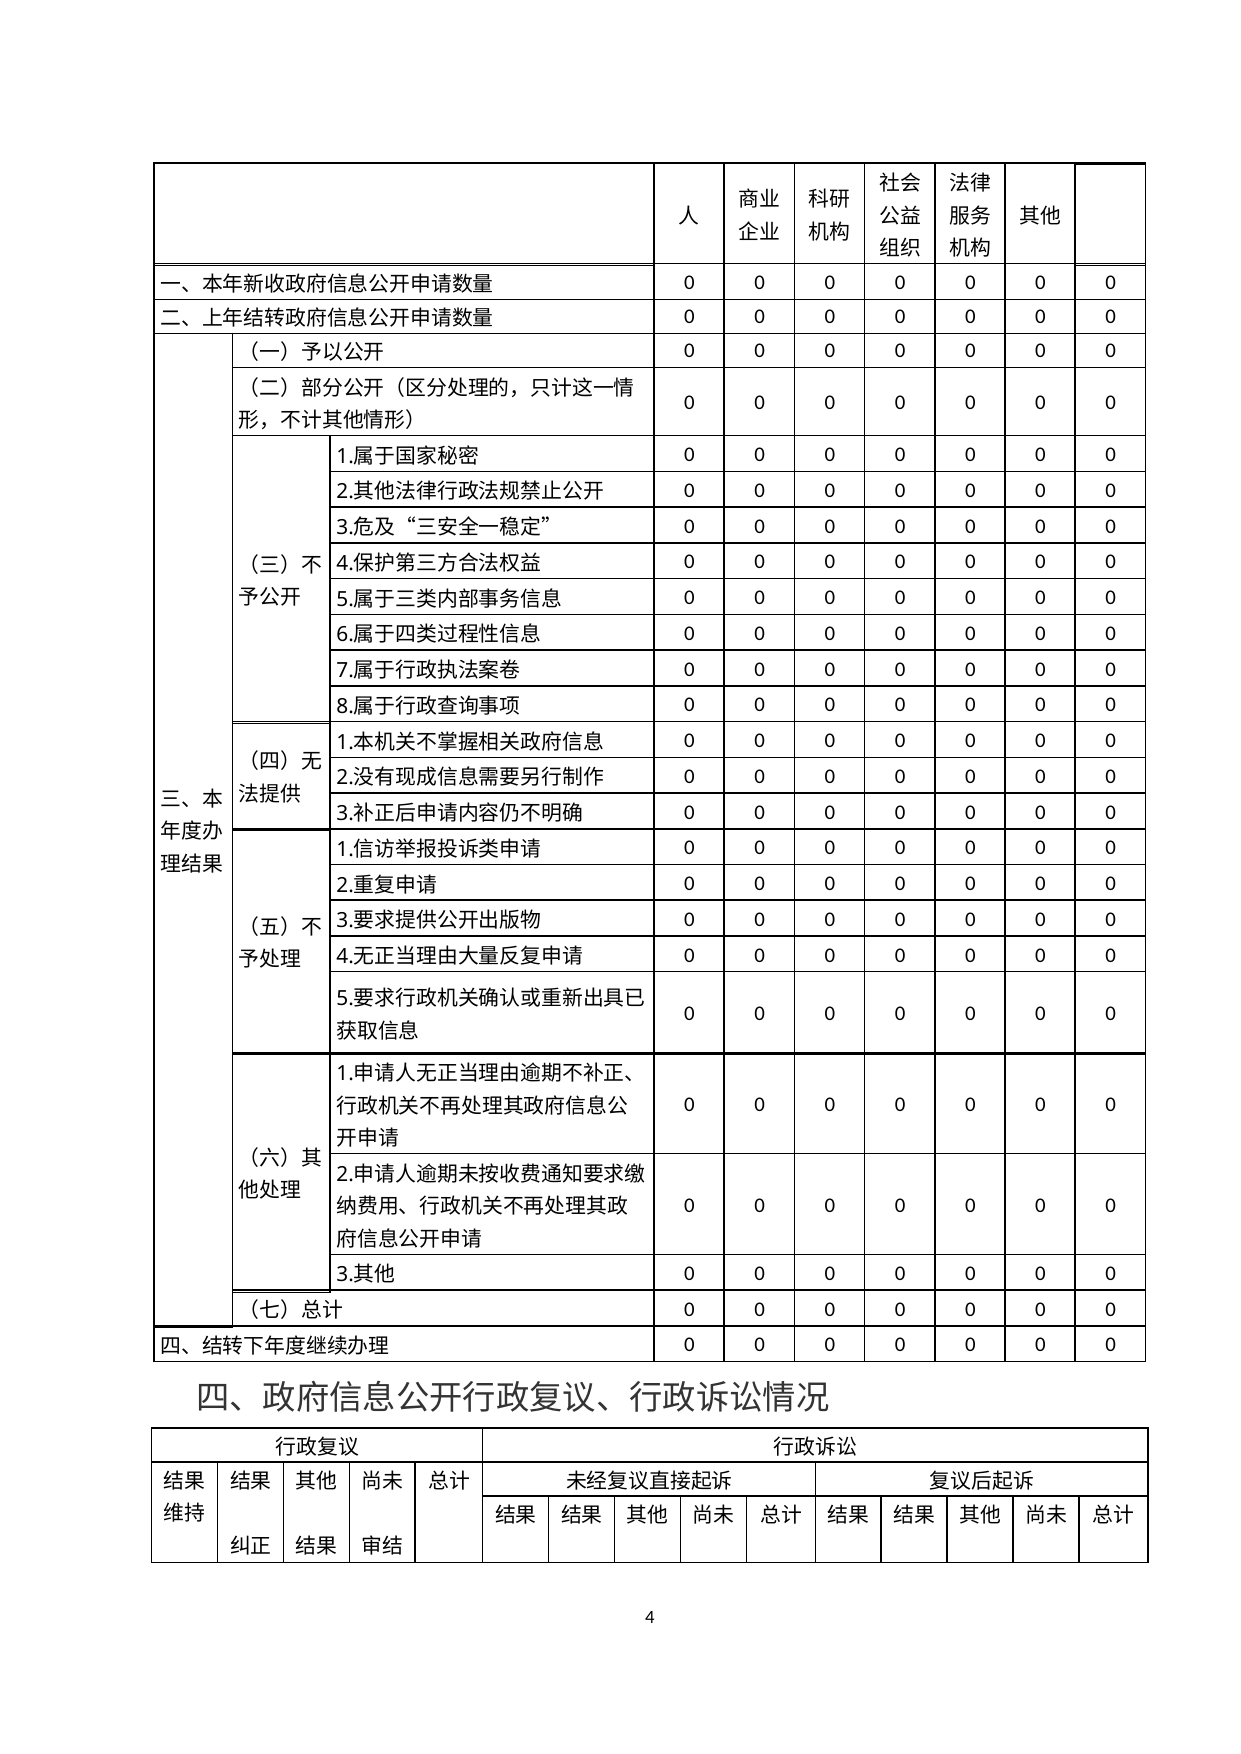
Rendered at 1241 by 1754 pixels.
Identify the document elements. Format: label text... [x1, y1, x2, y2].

table_cell 0 [655, 436, 723, 471]
table_cell 0 [655, 651, 723, 685]
table_cell 自然人 [655, 164, 723, 263]
table_cell 0 [655, 472, 723, 506]
table_cell 0 [1076, 579, 1145, 613]
table_cell 0 [1076, 1055, 1145, 1153]
table_cell 0 [1076, 300, 1145, 332]
table_cell 5.要求行政机关确认或重新出具已获取信息 [331, 972, 653, 1052]
table_cell 0 [865, 334, 934, 367]
table_cell 0 [725, 865, 794, 899]
table_cell 0 [655, 579, 723, 613]
table_cell 0 [865, 436, 934, 471]
table_cell 1.申请人无正当理由逾期不补正、行政机关不再处理其政府信息公开申请 [331, 1055, 653, 1153]
table_cell 1.本机关不掌握相关政府信息 [331, 722, 653, 756]
table_cell 0 [1076, 794, 1145, 828]
table_cell 0 [795, 1291, 864, 1325]
table_cell 0 [936, 865, 1004, 899]
table_cell 科研 机构 [795, 164, 864, 263]
table_cell 0 [1006, 472, 1074, 506]
table_cell 0 [725, 687, 794, 721]
table_cell 0 [795, 508, 864, 542]
table_cell 0 [655, 758, 723, 792]
table_cell 四、结转下年度继续办理 [155, 1327, 653, 1361]
table_cell 1.属于国家秘密 [331, 436, 653, 471]
table_cell 0 [865, 579, 934, 613]
table_cell 0 [655, 300, 723, 332]
table_cell 0 [1006, 972, 1074, 1052]
table_cell 结果 维持 [483, 1497, 548, 1562]
table_cell 0 [865, 1327, 934, 1361]
table_cell （二）部分公开（区分处理的，只计这一情形，不计其他情形） [233, 368, 653, 435]
table_cell 3.要求提供公开出版物 [331, 901, 653, 935]
table_cell 0 [936, 1291, 1004, 1325]
table_cell 0 [865, 1055, 934, 1153]
table_cell 0 [1006, 300, 1074, 332]
table_header 行政诉讼 [483, 1429, 1147, 1461]
table_cell 0 [1006, 334, 1074, 367]
table_cell （一）予以公开 [233, 334, 653, 367]
table_cell 0 [655, 1291, 723, 1325]
table_cell 0 [1006, 1055, 1074, 1153]
table_cell 0 [1006, 722, 1074, 756]
table_cell （五）不予处理 [233, 831, 329, 1052]
table_cell 4.无正当理由大量反复申请 [331, 937, 653, 971]
table_cell 0 [1076, 544, 1145, 578]
table_cell 其他 结果 [615, 1497, 680, 1562]
table_cell 3.其他 [331, 1255, 653, 1289]
table_cell 0 [795, 579, 864, 613]
table_cell 0 [795, 972, 864, 1052]
table_cell 0 [725, 1154, 794, 1253]
table_cell 0 [1076, 937, 1145, 971]
table_cell 0 [865, 972, 934, 1052]
table_cell 结果维持 [152, 1463, 217, 1562]
table_cell 0 [865, 508, 934, 542]
table_cell 0 [1076, 1255, 1145, 1289]
table_cell （六）其他处理 [233, 1055, 329, 1289]
table_cell 总计 [747, 1497, 815, 1562]
table_cell 2.申请人逾期未按收费通知要求缴纳费用、行政机关不再处理其政府信息公开申请 [331, 1154, 653, 1253]
table_cell 0 [865, 722, 934, 756]
table_cell 0 [936, 300, 1004, 332]
table_cell 0 [725, 830, 794, 863]
table_cell 0 [936, 937, 1004, 971]
table_cell 0 [865, 300, 934, 332]
table_cell 0 [865, 651, 934, 685]
table_cell 0 [725, 901, 794, 935]
table_cell 0 [725, 1055, 794, 1153]
table_cell 0 [1006, 937, 1074, 971]
table_cell 0 [1006, 508, 1074, 542]
table_cell 0 [725, 972, 794, 1052]
table_cell 0 [795, 901, 864, 935]
table_cell 0 [1006, 544, 1074, 578]
table_cell 0 [865, 615, 934, 649]
table_cell 0 [936, 972, 1004, 1052]
table_cell 0 [725, 1291, 794, 1325]
table_cell 一、本年新收政府信息公开申请数量 [155, 266, 653, 298]
table_cell 0 [795, 1154, 864, 1253]
table_cell 3.危及“三安全一稳定” [331, 508, 653, 542]
table_cell 尚未 审结 [681, 1497, 746, 1562]
table_cell 0 [1006, 436, 1074, 471]
table_cell 2.重复申请 [331, 865, 653, 899]
table_cell 0 [655, 901, 723, 935]
table_cell 0 [725, 508, 794, 542]
table_cell 0 [936, 651, 1004, 685]
table_cell 0 [1006, 651, 1074, 685]
table_cell 0 [1076, 508, 1145, 542]
table_cell 0 [1006, 1327, 1074, 1361]
text 四、政府信息公开行政复议、行政诉讼情况 [162, 1362, 1137, 1427]
table_cell 0 [655, 615, 723, 649]
table_cell 0 [655, 334, 723, 367]
table_cell 0 [936, 794, 1004, 828]
table_cell 0 [1006, 865, 1074, 899]
table_cell 0 [795, 264, 864, 298]
table_cell 0 [1076, 901, 1145, 935]
table_cell 社会公益组织 [865, 164, 934, 263]
table_cell 0 [655, 1154, 723, 1253]
table_cell 0 [725, 300, 794, 332]
table_cell 0 [655, 865, 723, 899]
table_cell 尚未 审结 [1014, 1497, 1078, 1562]
table_cell 0 [1006, 264, 1074, 298]
table_cell 0 [1076, 687, 1145, 721]
table_cell 0 [1006, 1291, 1074, 1325]
table_cell 0 [1076, 436, 1145, 471]
table_cell 0 [936, 334, 1004, 367]
table_cell 0 [655, 937, 723, 971]
table_cell 0 [725, 436, 794, 471]
table_cell 6.属于四类过程性信息 [331, 615, 653, 649]
table_cell 0 [725, 579, 794, 613]
table_cell 法律服务机构 [936, 164, 1004, 263]
table_cell 0 [1006, 368, 1074, 435]
table_cell 0 [1076, 722, 1145, 756]
table_cell 0 [725, 1255, 794, 1289]
table_cell 商业 企业 [725, 164, 794, 263]
table_cell 0 [865, 830, 934, 863]
table_cell 0 [1076, 865, 1145, 899]
table_cell 0 [795, 334, 864, 367]
table_cell 0 [655, 1255, 723, 1289]
table_cell （三）不予公开 [233, 436, 329, 721]
table_cell 0 [936, 758, 1004, 792]
table_cell 0 [865, 794, 934, 828]
table_cell 0 [1006, 830, 1074, 863]
table_cell 0 [865, 687, 934, 721]
table_cell 0 [865, 472, 934, 506]
table_cell 0 [936, 368, 1004, 435]
table_cell 0 [725, 758, 794, 792]
table_cell 0 [655, 722, 723, 756]
table_cell 0 [655, 687, 723, 721]
table_cell 0 [936, 544, 1004, 578]
table_cell 0 [1076, 972, 1145, 1052]
table_cell 0 [936, 1327, 1004, 1361]
table_cell 其他 结果 [948, 1497, 1012, 1562]
table_cell 0 [795, 1327, 864, 1361]
table_cell 0 [936, 508, 1004, 542]
table_cell 0 [795, 687, 864, 721]
table_cell 0 [655, 508, 723, 542]
table_cell 0 [725, 937, 794, 971]
table_cell 三、本年度办理结果 [155, 334, 232, 1325]
table_cell 0 [865, 368, 934, 435]
table_cell 二、上年结转政府信息公开申请数量 [155, 300, 653, 332]
table_cell 0 [655, 794, 723, 828]
table_cell 其他 [1006, 164, 1074, 263]
table_cell 0 [1006, 1154, 1074, 1253]
table_cell 0 [1006, 1255, 1074, 1289]
table_cell 0 [1006, 579, 1074, 613]
table_cell 0 [936, 1055, 1004, 1153]
table_cell 0 [795, 472, 864, 506]
table_cell 0 [1006, 794, 1074, 828]
table_cell 总计 [416, 1463, 482, 1562]
table_cell 0 [655, 830, 723, 863]
table_cell 0 [725, 722, 794, 756]
table_cell 未经复议直接起诉 [483, 1463, 815, 1495]
table_cell 其他 结果 [284, 1463, 349, 1562]
table_cell 0 [725, 794, 794, 828]
table_cell （七）总计 [233, 1291, 653, 1325]
table_cell 0 [936, 579, 1004, 613]
table_cell 0 [655, 368, 723, 435]
table_cell 总计 [1076, 165, 1145, 263]
table_cell 0 [936, 687, 1004, 721]
table_cell 0 [936, 436, 1004, 471]
table_cell 0 [725, 651, 794, 685]
table_cell 0 [936, 722, 1004, 756]
table_cell 0 [936, 615, 1004, 649]
table_cell 0 [795, 758, 864, 792]
table_cell 0 [936, 901, 1004, 935]
table_cell 0 [655, 972, 723, 1052]
table_cell 0 [865, 865, 934, 899]
table_cell 0 [725, 1327, 794, 1361]
table_cell 0 [795, 651, 864, 685]
table_cell 0 [1076, 266, 1145, 298]
table_cell 7.属于行政执法案卷 [331, 651, 653, 685]
table_cell 0 [1076, 615, 1145, 649]
table_cell （四）无法提供 [233, 724, 329, 828]
table_cell 0 [865, 264, 934, 298]
table_cell 0 [795, 722, 864, 756]
table_cell 0 [865, 1154, 934, 1253]
table_cell 0 [725, 264, 794, 298]
table_cell 0 [1006, 758, 1074, 792]
table_cell 0 [795, 830, 864, 863]
table_cell 2.没有现成信息需要另行制作 [331, 758, 653, 792]
table_cell 0 [1076, 368, 1145, 435]
table_cell 0 [1076, 472, 1145, 506]
table_cell 0 [795, 615, 864, 649]
table_cell 0 [795, 436, 864, 471]
table_cell 0 [1006, 901, 1074, 935]
table_cell 0 [1076, 1154, 1145, 1253]
table_cell 结果 纠正 [218, 1463, 283, 1562]
table_cell 0 [725, 334, 794, 367]
table_cell 0 [795, 794, 864, 828]
table_cell 0 [655, 1055, 723, 1153]
table_cell 0 [795, 300, 864, 332]
table_cell 结果 纠正 [882, 1497, 946, 1562]
table_cell 0 [936, 264, 1004, 298]
table_cell 尚未 审结 [350, 1463, 414, 1562]
table_cell 0 [725, 544, 794, 578]
table_cell 0 [936, 1255, 1004, 1289]
table_cell 4.保护第三方合法权益 [331, 544, 653, 578]
table_cell 0 [936, 1154, 1004, 1253]
table_cell 0 [655, 544, 723, 578]
table_cell 0 [655, 1327, 723, 1361]
table_cell 1.信访举报投诉类申请 [331, 830, 653, 863]
table_cell 0 [725, 615, 794, 649]
table_cell 0 [1006, 687, 1074, 721]
table_cell 0 [795, 1255, 864, 1289]
table_header 行政复议 [152, 1429, 482, 1461]
table_cell 0 [725, 472, 794, 506]
table_cell 0 [725, 368, 794, 435]
table_cell 0 [936, 472, 1004, 506]
table_cell 0 [865, 758, 934, 792]
table_cell 8.属于行政查询事项 [331, 687, 653, 721]
table_cell 0 [865, 937, 934, 971]
table_cell 0 [795, 544, 864, 578]
table_cell 0 [936, 830, 1004, 863]
table_cell 0 [1076, 758, 1145, 792]
table_cell 0 [865, 1291, 934, 1325]
table_cell 0 [1076, 830, 1145, 863]
table_cell 0 [1076, 651, 1145, 685]
table_cell 0 [655, 264, 723, 298]
table_cell 结果 维持 [816, 1497, 880, 1562]
table_cell 0 [1076, 1291, 1145, 1325]
table_cell 5.属于三类内部事务信息 [331, 579, 653, 613]
table_cell 复议后起诉 [816, 1463, 1147, 1495]
table_cell 0 [865, 901, 934, 935]
table_cell 0 [795, 865, 864, 899]
table_cell 3.补正后申请内容仍不明确 [331, 794, 653, 828]
table_cell 总计 [1080, 1497, 1147, 1562]
table_cell 0 [865, 1255, 934, 1289]
table_cell 0 [865, 544, 934, 578]
table_cell 0 [1076, 1327, 1145, 1361]
table_cell 0 [795, 937, 864, 971]
table_cell 0 [795, 368, 864, 435]
table_cell 0 [795, 1055, 864, 1153]
table_cell 0 [1076, 334, 1145, 367]
table_cell 2.其他法律行政法规禁止公开 [331, 472, 653, 506]
table_cell 结果 纠正 [549, 1497, 614, 1562]
table_cell 0 [1006, 615, 1074, 649]
